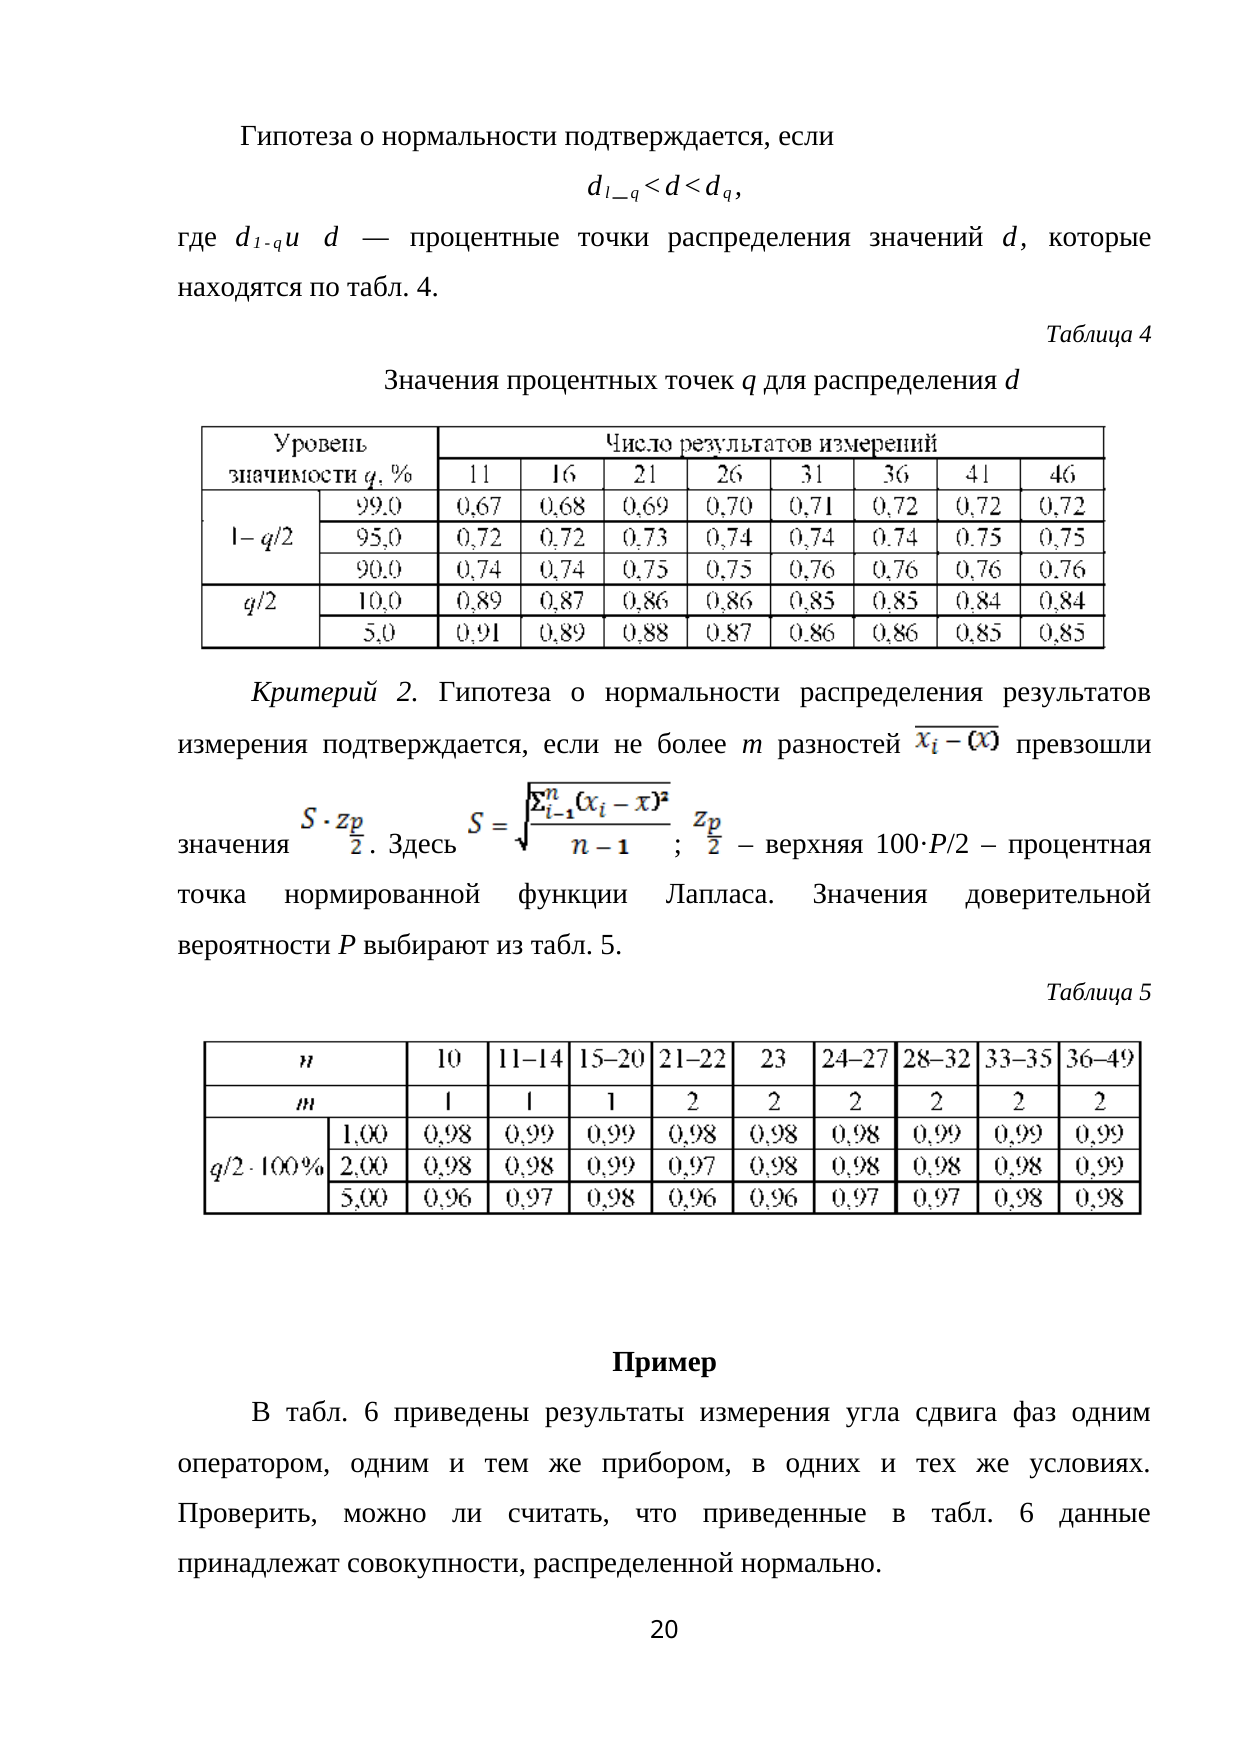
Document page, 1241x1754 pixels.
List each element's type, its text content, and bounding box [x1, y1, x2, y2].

picture [693, 807, 727, 854]
text Гипотеза о нормальности подтверждается, если [240, 118, 1152, 152]
picture [177, 412, 1139, 657]
picture [177, 1020, 1167, 1227]
text Таблица 5 [177, 977, 1152, 1006]
picture [915, 723, 1002, 754]
text где d1-qи d — процентные точки распределения значений d, которые находятся по табл. 4. [177, 219, 1152, 303]
text В табл. 6 приведены результаты измерения угла сдвига фаз одним оператором, одним и тем же прибором, в одних и тех же условиях. Проверить, можно ли считать, что приведенные в табл. 6 данные принадлежат совокупности, распределенной нормально. [177, 1394, 1152, 1579]
text Пример [177, 1344, 1152, 1378]
text Таблица 4 [177, 319, 1152, 348]
picture [468, 776, 674, 854]
text dl_q<d<dq, [177, 168, 1152, 202]
text Критерий 2. Гипотеза о нормальности распределения результатов измерения подтверждается, если не более m разностей превзошли значения . Здесь ; – верхняя 100·Р/2 – процентная точка нормированной функции Лапласа. Значения доверительной вероятности Р выбирают из табл. 5. [177, 674, 1152, 960]
text Значения процентных точек q для распределения d [177, 362, 1152, 396]
picture [301, 800, 369, 854]
